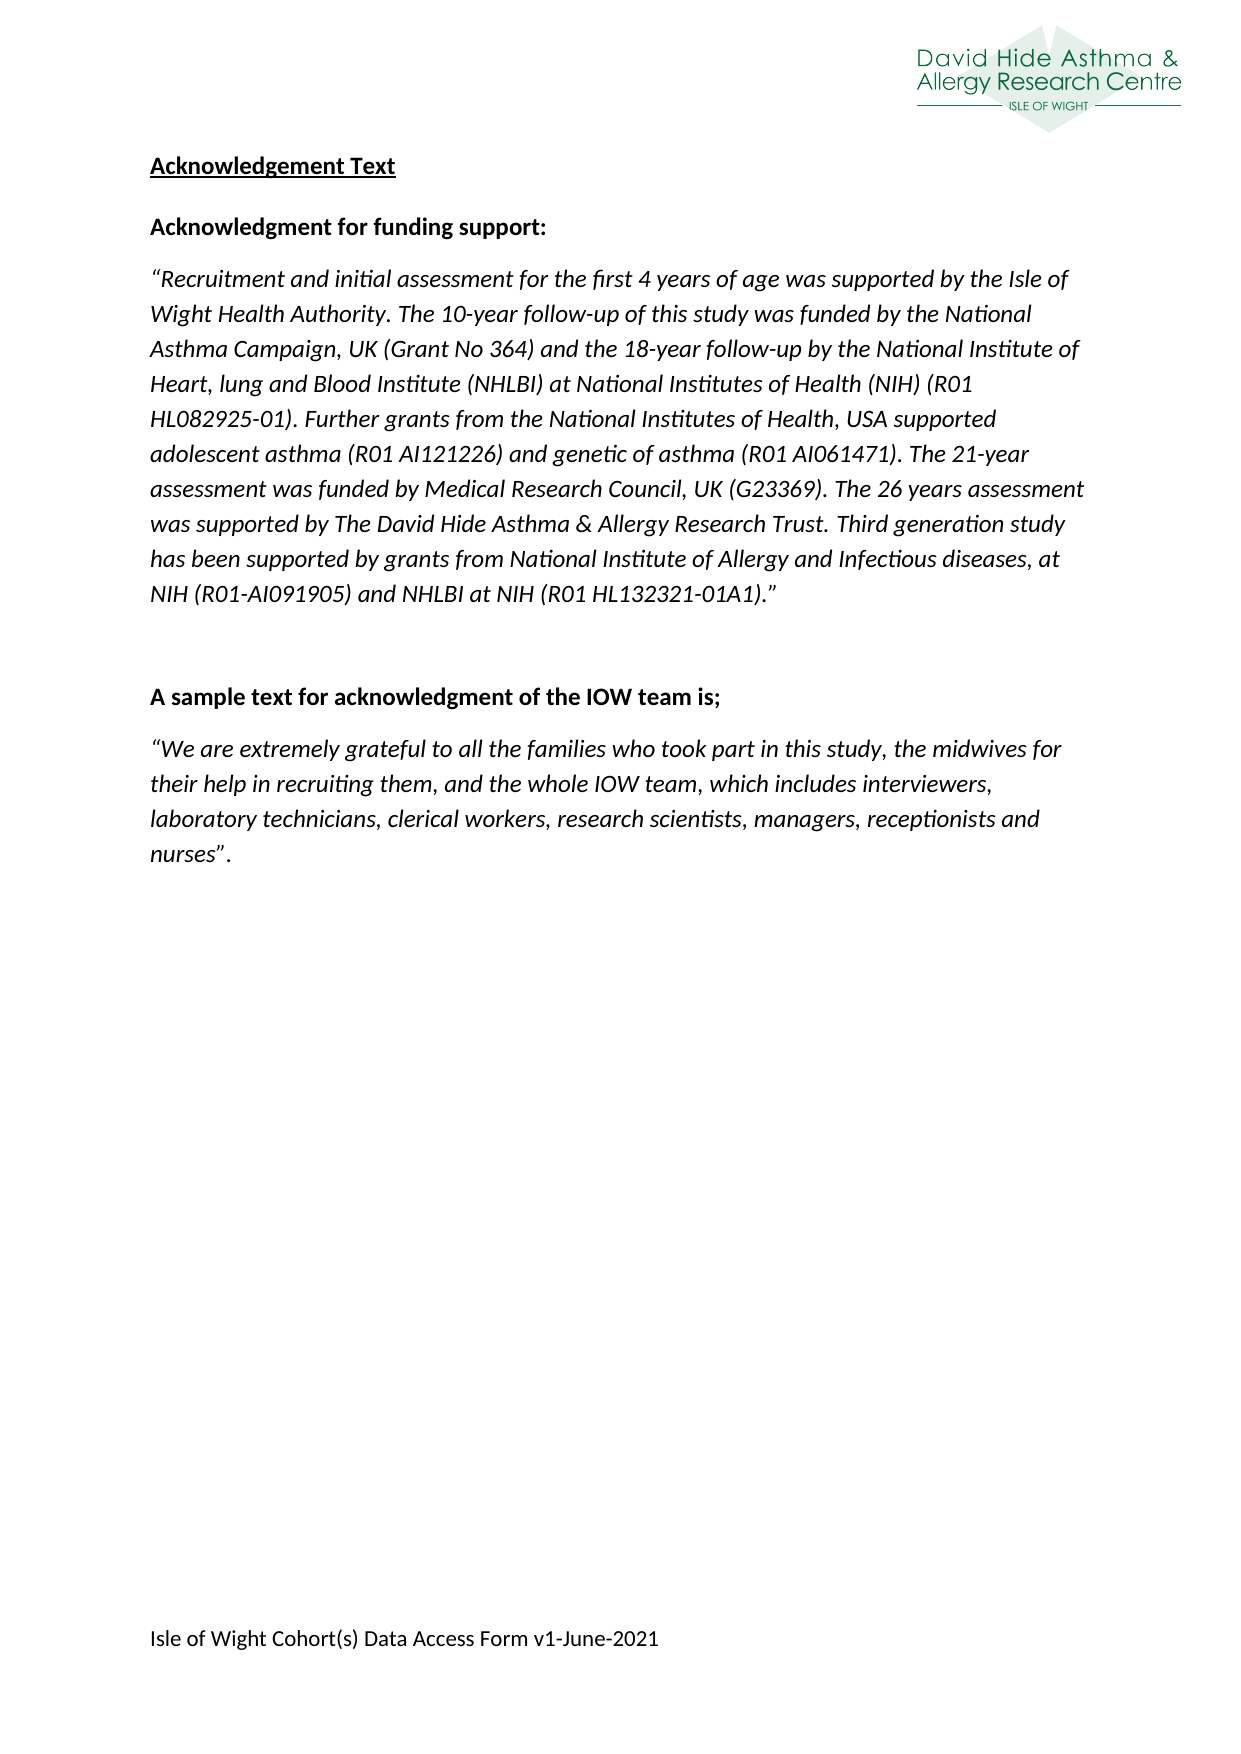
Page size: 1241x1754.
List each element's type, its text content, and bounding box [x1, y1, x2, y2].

text A sample text for acknowledgment of the IOW team is; [150, 681, 1090, 712]
text Acknowledgement Text [150, 150, 1090, 181]
text “Recruitment and initial assessment for the first 4 years of age was supported by the Isle of Wight Health Authority. The 10-year follow-up of this study was funded by the National Asthma Campaign, UK (Grant No 364) and the 18-year follow-up by the National Institute of Heart, lung and Blood Institute (NHLBI) at National Institutes of Health (NIH) (R01 HL082925-01). Further grants from the National Institutes of Health, USA supported adolescent asthma (R01 AI121226) and genetic of asthma (R01 AI061471). The 21-year assessment was funded by Medical Research Council, UK (G23369). The 26 years assessment was supported by The David Hide Asthma & Allergy Research Trust. Third generation study has been supported by grants from National Institute of Allergy and Infectious diseases, at NIH (R01-AI091905) and NHLBI at NIH (R01 HL132321-01A1).” [150, 263, 1090, 608]
picture [916, 25, 1182, 133]
text Acknowledgment for funding support: [150, 211, 1090, 242]
text “We are extremely grateful to all the families who took part in this study, the midwives for their help in recruiting them, and the whole IOW team, which includes interviewers, laboratory technicians, clerical workers, research scientists, managers, receptionists and nurses”. [150, 733, 1090, 868]
